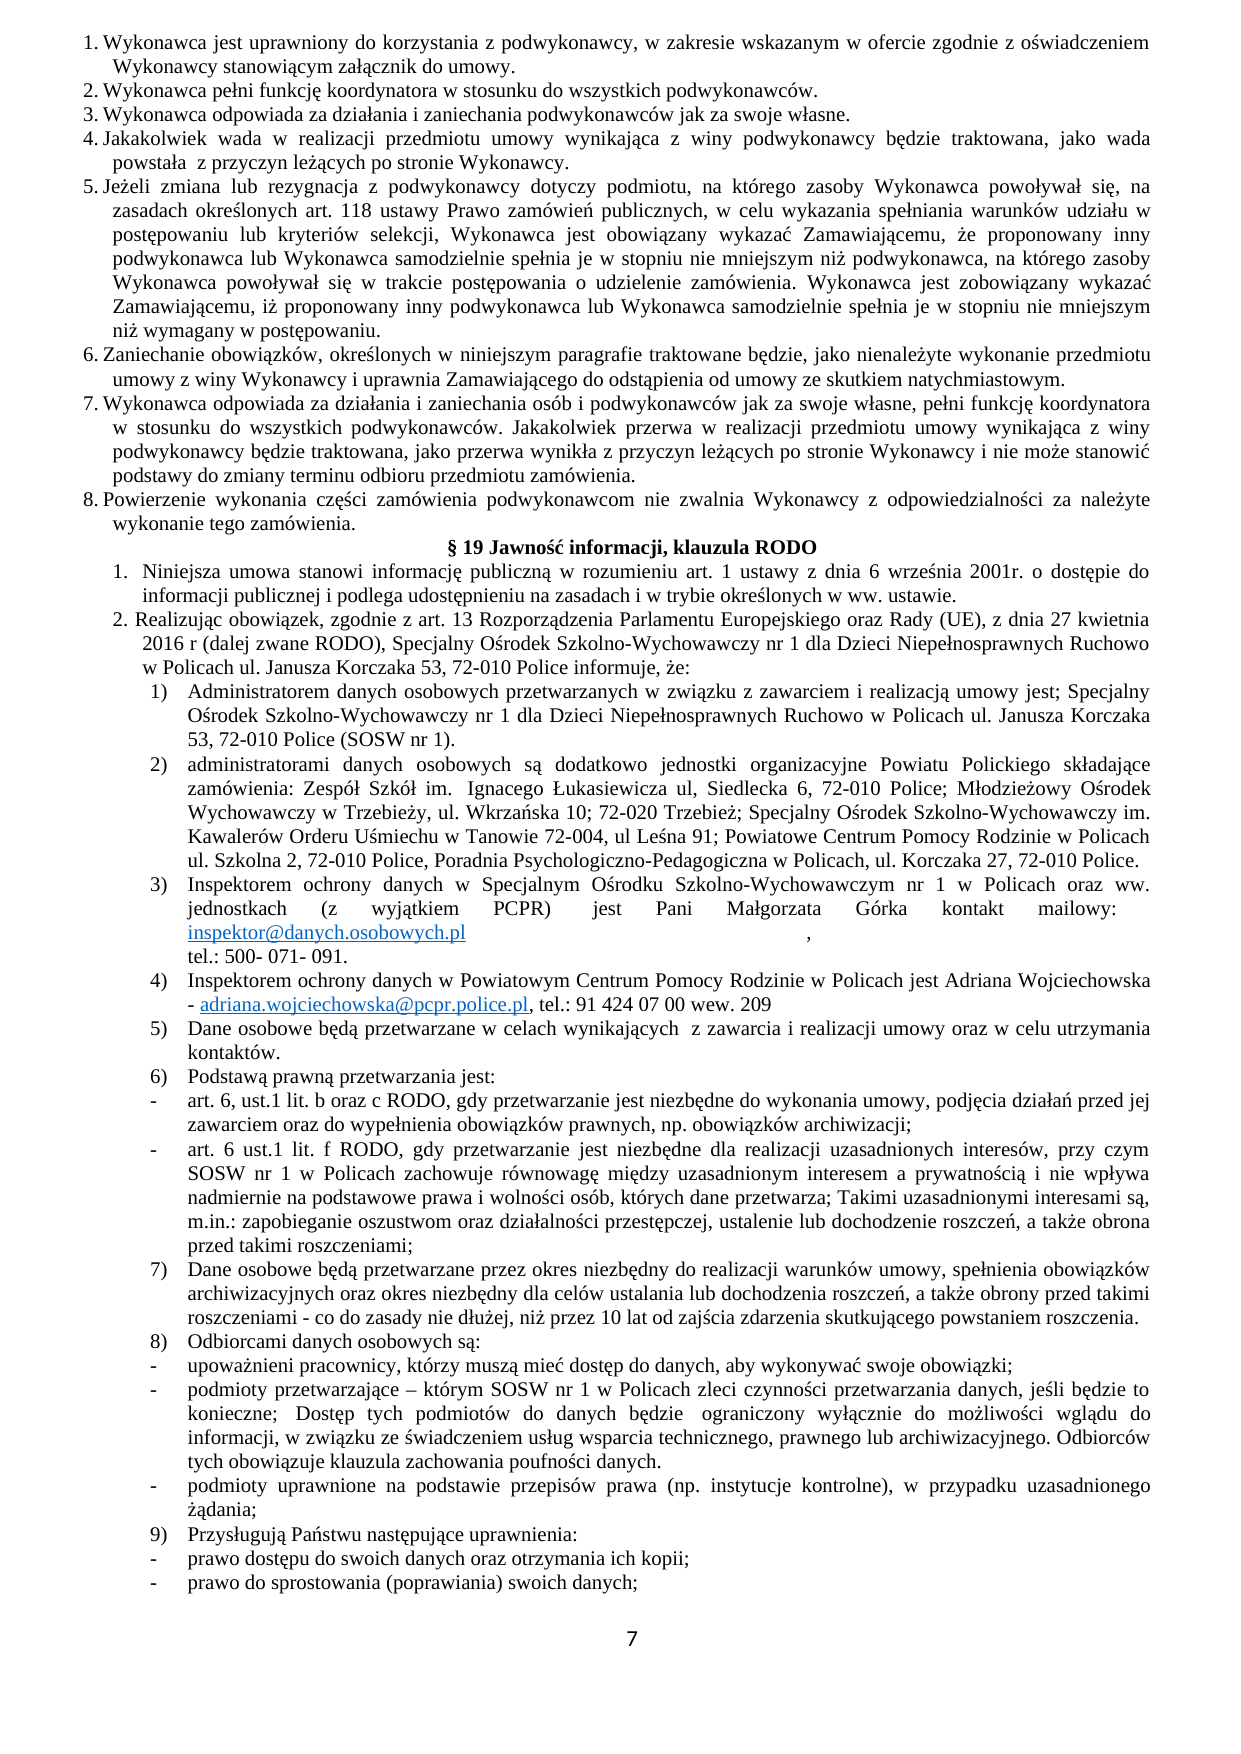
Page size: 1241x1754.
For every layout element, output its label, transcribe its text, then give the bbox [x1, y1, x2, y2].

list Wykonawca jest uprawniony do korzystania z podwykonawcy, w zakresie wskazanym w ofercie zgodnie z oświadczeniem Wykonawcy stanowiącym załącznik do umowy. [83, 29, 1151, 78]
list art. 6, ust.1 lit. b oraz c RODO, gdy przetwarzanie jest niezbędne do wykonania umowy, podjęcia działań przed jej zawarciem oraz do wypełnienia obowiązków prawnych, np. obowiązków archiwizacji; [150, 1088, 1151, 1136]
list Inspektorem ochrony danych w Specjalnym Ośrodku Szkolno-Wychowawczym nr 1 w Policach oraz ww. jednostkach (z wyjątkiem PCPR) jest Pani Małgorzata Górka kontakt mailowy: inspektor@danych.osobowych.pl , tel.: 500- 071- 091. [150, 872, 1151, 968]
list prawo do sprostowania (poprawiania) swoich danych; [150, 1569, 1151, 1594]
list Niniejsza umowa stanowi informację publiczną w rozumieniu art. 1 ustawy z dnia 6 września 2001r. o dostępie do informacji publicznej i podlega udostępnieniu na zasadach i w trybie określonych w ww. ustawie. [112, 559, 1151, 607]
list Jakakolwiek wada w realizacji przedmiotu umowy wynikająca z winy podwykonawcy będzie traktowana, jako wada powstała z przyczyn leżących po stronie Wykonawcy. [83, 126, 1151, 174]
list Dane osobowe będą przetwarzane w celach wynikających z zawarcia i realizacji umowy oraz w celu utrzymania kontaktów. [150, 1016, 1151, 1064]
list art. 6 ust.1 lit. f RODO, gdy przetwarzanie jest niezbędne dla realizacji uzasadnionych interesów, przy czym SOSW nr 1 w Policach zachowuje równowagę między uzasadnionym interesem a prywatnością i nie wpływa nadmiernie na podstawowe prawa i wolności osób, których dane przetwarza; Takimi uzasadnionymi interesami są, m.in.: zapobieganie oszustwom oraz działalności przestępczej, ustalenie lub dochodzenie roszczeń, a także obrona przed takimi roszczeniami; [150, 1136, 1151, 1257]
list upoważnieni pracownicy, którzy muszą mieć dostęp do danych, aby wykonywać swoje obowiązki; [150, 1353, 1151, 1377]
list prawo dostępu do swoich danych oraz otrzymania ich kopii; [150, 1546, 1151, 1569]
list Zaniechanie obowiązków, określonych w niniejszym paragrafie traktowane będzie, jako nienależyte wykonanie przedmiotu umowy z winy Wykonawcy i uprawnia Zamawiającego do odstąpienia od umowy ze skutkiem natychmiastowym. [83, 342, 1151, 391]
list Wykonawca odpowiada za działania i zaniechania podwykonawców jak za swoje własne. [83, 102, 1151, 126]
text 2. Realizując obowiązek, zgodnie z art. 13 Rozporządzenia Parlamentu Europejskiego oraz Rady (UE), z dnia 27 kwietnia 2016 r (dalej zwane RODO), Specjalny Ośrodek Szkolno-Wychowawczy nr 1 dla Dzieci Niepełnosprawnych Ruchowo w Policach ul. Janusza Korczaka 53, 72-010 Police informuje, że: [112, 607, 1151, 679]
list Inspektorem ochrony danych w Powiatowym Centrum Pomocy Rodzinie w Policach jest Adriana Wojciechowska - adriana.wojciechowska@pcpr.police.pl, tel.: 91 424 07 00 wew. 209 [150, 968, 1151, 1016]
list Odbiorcami danych osobowych są: [150, 1329, 1151, 1353]
text § 19 Jawność informacji, klauzula RODO [112, 535, 1151, 559]
list Podstawą prawną przetwarzania jest: [150, 1064, 1151, 1088]
list podmioty uprawnione na podstawie przepisów prawa (np. instytucje kontrolne), w przypadku uzasadnionego żądania; [150, 1473, 1151, 1521]
list Administratorem danych osobowych przetwarzanych w związku z zawarciem i realizacją umowy jest; Specjalny Ośrodek Szkolno-Wychowawczy nr 1 dla Dzieci Niepełnosprawnych Ruchowo w Policach ul. Janusza Korczaka 53, 72-010 Police (SOSW nr 1). [150, 679, 1151, 751]
list administratorami danych osobowych są dodatkowo jednostki organizacyjne Powiatu Polickiego składające zamówienia: Zespół Szkół im. Ignacego Łukasiewicza ul, Siedlecka 6, 72-010 Police; Młodzieżowy Ośrodek Wychowawczy w Trzebieży, ul. Wkrzańska 10; 72-020 Trzebież; Specjalny Ośrodek Szkolno-Wychowawczy im. Kawalerów Orderu Uśmiechu w Tanowie 72-004, ul Leśna 91; Powiatowe Centrum Pomocy Rodzinie w Policach ul. Szkolna 2, 72-010 Police, Poradnia Psychologiczno-Pedagogiczna w Policach, ul. Korczaka 27, 72-010 Police. [150, 751, 1151, 872]
list podmioty przetwarzające – którym SOSW nr 1 w Policach zleci czynności przetwarzania danych, jeśli będzie to konieczne; Dostęp tych podmiotów do danych będzie ograniczony wyłącznie do możliwości wglądu do informacji, w związku ze świadczeniem usług wsparcia technicznego, prawnego lub archiwizacyjnego. Odbiorców tych obowiązuje klauzula zachowania poufności danych. [150, 1377, 1151, 1473]
list Wykonawca odpowiada za działania i zaniechania osób i podwykonawców jak za swoje własne, pełni funkcję koordynatora w stosunku do wszystkich podwykonawców. Jakakolwiek przerwa w realizacji przedmiotu umowy wynikająca z winy podwykonawcy będzie traktowana, jako przerwa wynikła z przyczyn leżących po stronie Wykonawcy i nie może stanowić podstawy do zmiany terminu odbioru przedmiotu zamówienia. [83, 391, 1151, 487]
list Dane osobowe będą przetwarzane przez okres niezbędny do realizacji warunków umowy, spełnienia obowiązków archiwizacyjnych oraz okres niezbędny dla celów ustalania lub dochodzenia roszczeń, a także obrony przed takimi roszczeniami - co do zasady nie dłużej, niż przez 10 lat od zajścia zdarzenia skutkującego powstaniem roszczenia. [150, 1257, 1151, 1329]
list Wykonawca pełni funkcję koordynatora w stosunku do wszystkich podwykonawców. [83, 78, 1151, 102]
list Powierzenie wykonania części zamówienia podwykonawcom nie zwalnia Wykonawcy z odpowiedzialności za należyte wykonanie tego zamówienia. [83, 487, 1151, 535]
list Jeżeli zmiana lub rezygnacja z podwykonawcy dotyczy podmiotu, na którego zasoby Wykonawca powoływał się, na zasadach określonych art. 118 ustawy Prawo zamówień publicznych, w celu wykazania spełniania warunków udziału w postępowaniu lub kryteriów selekcji, Wykonawca jest obowiązany wykazać Zamawiającemu, że proponowany inny podwykonawca lub Wykonawca samodzielnie spełnia je w stopniu nie mniejszym niż podwykonawca, na którego zasoby Wykonawca powoływał się w trakcie postępowania o udzielenie zamówienia. Wykonawca jest zobowiązany wykazać Zamawiającemu, iż proponowany inny podwykonawca lub Wykonawca samodzielnie spełnia je w stopniu nie mniejszym niż wymagany w postępowaniu. [83, 174, 1151, 342]
list Przysługują Państwu następujące uprawnienia: [150, 1521, 1151, 1546]
